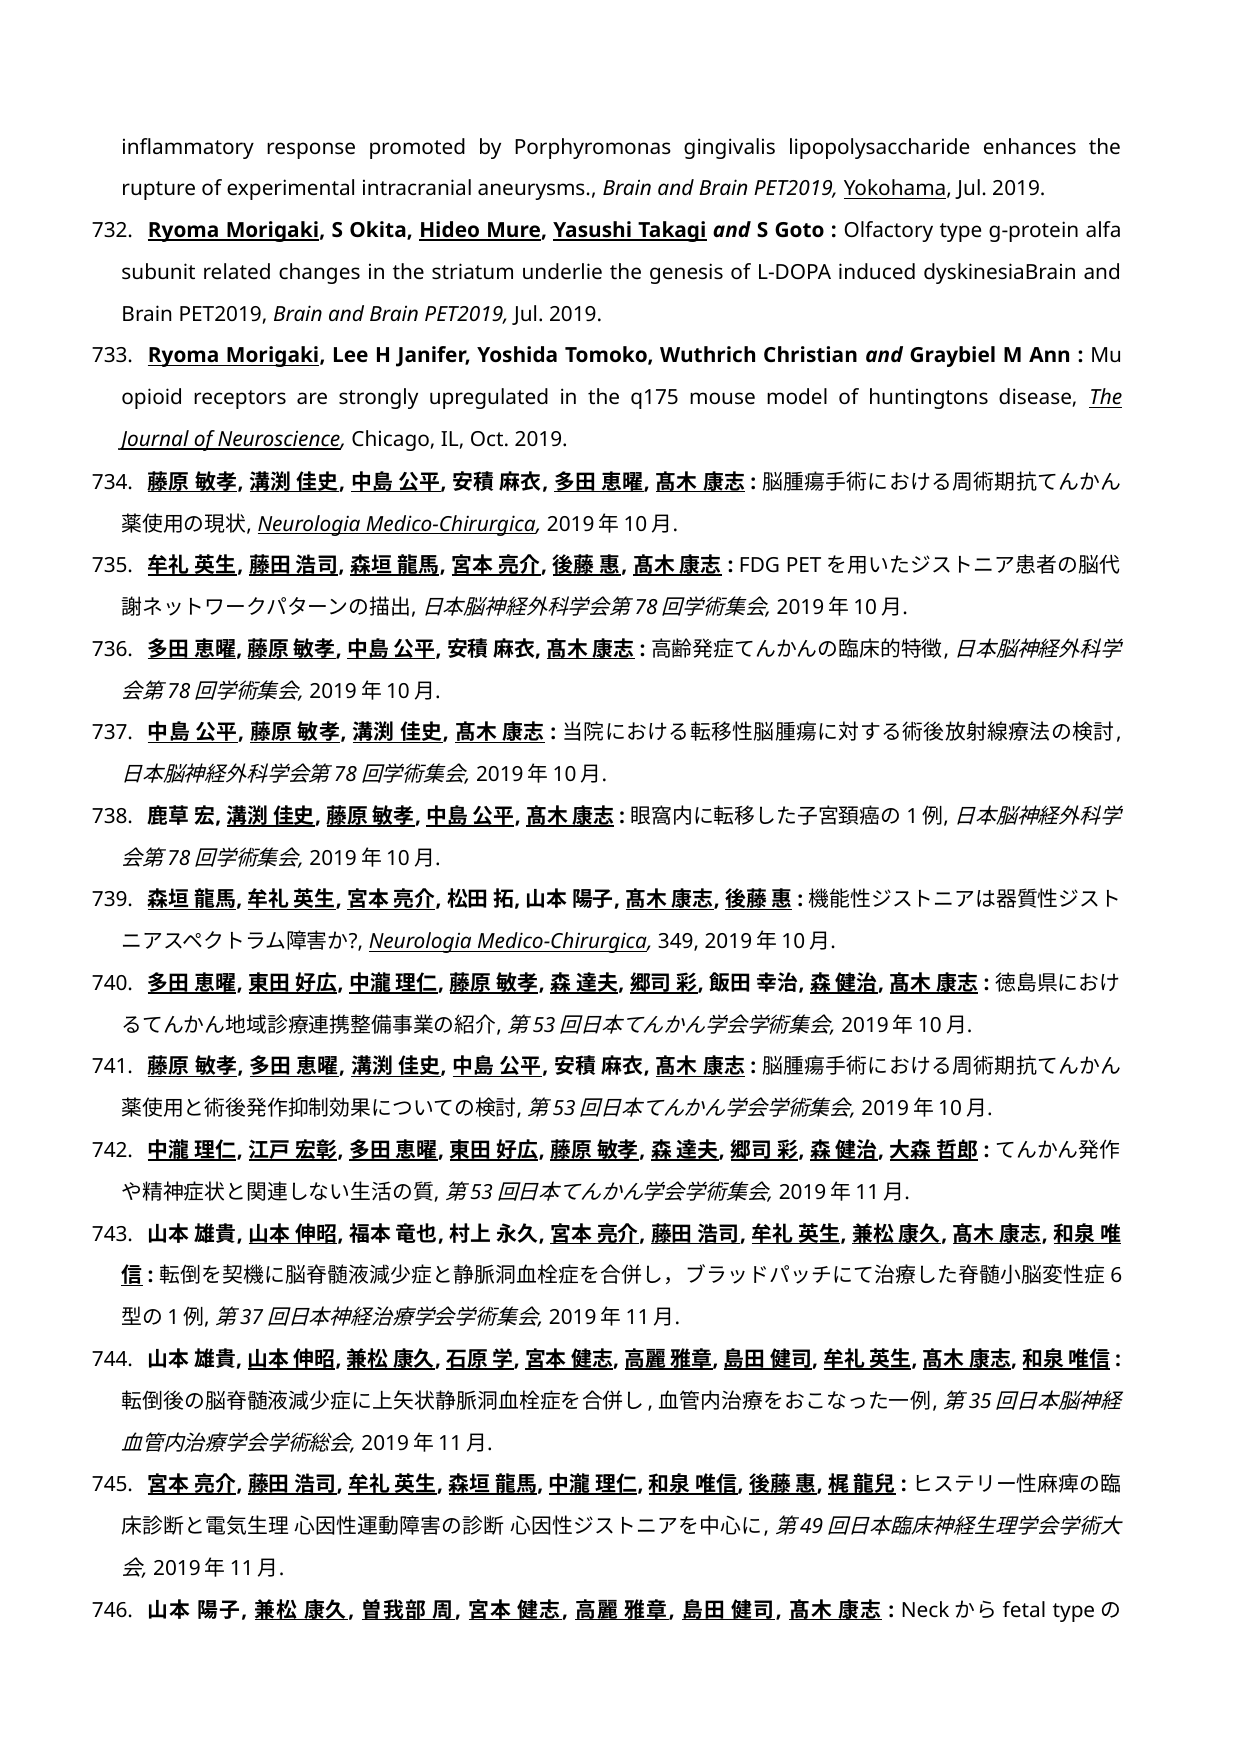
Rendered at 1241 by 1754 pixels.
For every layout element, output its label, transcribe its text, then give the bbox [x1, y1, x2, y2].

list Ryoma Morigaki, Lee H Janifer, Yoshida Tomoko, Wuthrich Christian and Graybiel M Ann : Mu opioid receptors are strongly upregulated in the q175 mouse model of huntingtons disease, The Journal of Neuroscience, Chicago, IL, Oct. 2019. [92, 334, 1122, 459]
list Ryoma Morigaki, S Okita, Hideo Mure, Yasushi Takagi and S Goto : Olfactory type g-protein alfa subunit related changes in the striatum underlie the genesis of L-DOPA induced dyskinesiaBrain and Brain PET2019, Brain and Brain PET2019, Jul. 2019. [92, 209, 1122, 334]
list 藤原 敏孝, 多田 恵曜, 溝渕 佳史, 中島 公平, 安積 麻衣, 髙木 康志 : 脳腫瘍手術における周術期抗てんかん薬使用と術後発作抑制効果についての検討, 第53回日本てんかん学会学術集会, 2019年10月. [92, 1044, 1122, 1128]
list 多田 恵曜, 東田 好広, 中瀧 理仁, 藤原 敏孝, 森 達夫, 郷司 彩, 飯田 幸治, 森 健治, 髙木 康志 : 徳島県におけるてんかん地域診療連携整備事業の紹介, 第53回日本てんかん学会学術集会, 2019年10月. [92, 961, 1122, 1044]
list 中瀧 理仁, 江戸 宏彰, 多田 恵曜, 東田 好広, 藤原 敏孝, 森 達夫, 郷司 彩, 森 健治, 大森 哲郎 : てんかん発作や精神症状と関連しない生活の質, 第53回日本てんかん学会学術集会, 2019年11月. [92, 1128, 1122, 1211]
list 鹿草 宏, 溝渕 佳史, 藤原 敏孝, 中島 公平, 髙木 康志 : 眼窩内に転移した子宮頚癌の1例, 日本脳神経外科学会第78回学術集会, 2019年10月. [92, 793, 1122, 877]
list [92, 125, 1122, 209]
list 藤原 敏孝, 溝渕 佳史, 中島 公平, 安積 麻衣, 多田 恵曜, 髙木 康志 : 脳腫瘍手術における周術期抗てんかん薬使用の現状, Neurologia Medico-Chirurgica, 2019年10月. [92, 459, 1122, 543]
list 中島 公平, 藤原 敏孝, 溝渕 佳史, 髙木 康志 : 当院における転移性脳腫瘍に対する術後放射線療法の検討, 日本脳神経外科学会第78回学術集会, 2019年10月. [92, 710, 1122, 793]
list 森垣 龍馬, 牟礼 英生, 宮本 亮介, 松田 拓, 山本 陽子, 髙木 康志, 後藤 惠 : 機能性ジストニアは器質性ジストニアスペクトラム障害か?, Neurologia Medico-Chirurgica, 349, 2019年10月. [92, 877, 1122, 961]
list 山本 雄貴, 山本 伸昭, 福本 竜也, 村上 永久, 宮本 亮介, 藤田 浩司, 牟礼 英生, 兼松 康久, 髙木 康志, 和泉 唯信 : 転倒を契機に脳脊髄液減少症と静脈洞血栓症を合併し，ブラッドパッチにて治療した脊髄小脳変性症6型の1例, 第37回日本神経治療学会学術集会, 2019年11月. [92, 1211, 1122, 1336]
list 山本 雄貴, 山本 伸昭, 兼松 康久, 石原 学, 宮本 健志, 高麗 雅章, 島田 健司, 牟礼 英生, 髙木 康志, 和泉 唯信 : 転倒後の脳脊髄液減少症に上矢状静脈洞血栓症を合併し, 血管内治療をおこなった一例, 第35回日本脳神経血管内治療学会学術総会, 2019年11月. [92, 1336, 1122, 1462]
list 宮本 亮介, 藤田 浩司, 牟礼 英生, 森垣 龍馬, 中瀧 理仁, 和泉 唯信, 後藤 惠, 梶 龍兒 : ヒステリー性麻痺の臨床診断と電気生理 心因性運動障害の診断 心因性ジストニアを中心に, 第49回日本臨床神経生理学会学術大会, 2019年11月. [92, 1462, 1122, 1587]
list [92, 1587, 1122, 1629]
list 多田 恵曜, 藤原 敏孝, 中島 公平, 安積 麻衣, 髙木 康志 : 高齢発症てんかんの臨床的特徴, 日本脳神経外科学会第78回学術集会, 2019年10月. [92, 626, 1122, 710]
list 牟礼 英生, 藤田 浩司, 森垣 龍馬, 宮本 亮介, 後藤 惠, 髙木 康志 : FDG PETを用いたジストニア患者の脳代謝ネットワークパターンの描出, 日本脳神経外科学会第78回学術集会, 2019年10月. [92, 543, 1122, 626]
